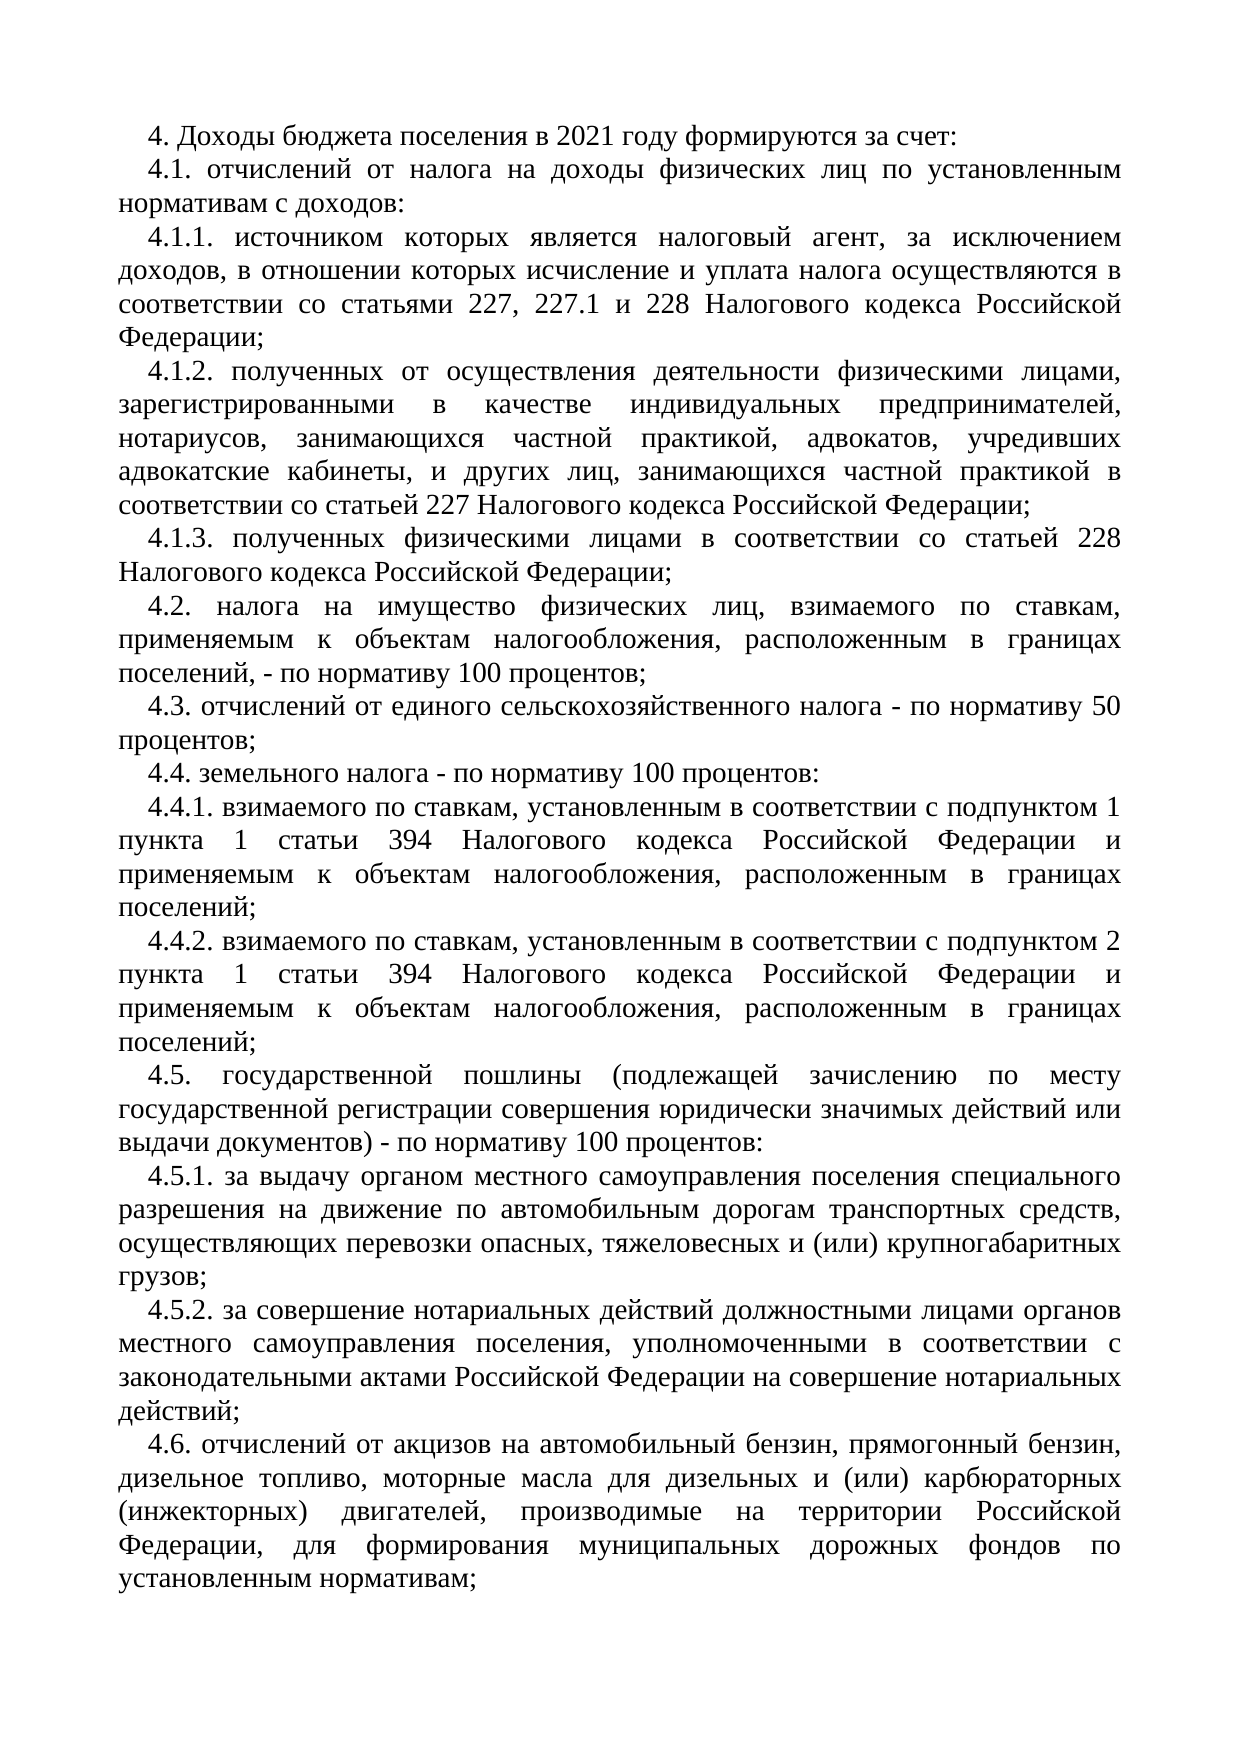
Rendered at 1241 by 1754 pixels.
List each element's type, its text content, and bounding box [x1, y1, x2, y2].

text 4.1.2. полученных от осуществления деятельности физическими лицами, зарегистрированными в качестве индивидуальных предпринимателей, нотариусов, занимающихся частной практикой, адвокатов, учредивших адвокатские кабинеты, и других лиц, занимающихся частной практикой в соответствии со статьей 227 Налогового кодекса Российской Федерации; [118, 353, 1122, 521]
text 4.1.1. источником которых является налоговый агент, за исключением доходов, в отношении которых исчисление и уплата налога осуществляются в соответствии со статьями 227, 227.1 и 228 Налогового кодекса Российской Федерации; [118, 219, 1122, 353]
text 4. Доходы бюджета поселения в 2021 году формируются за счет: [118, 118, 1122, 152]
text 4.3. отчислений от единого сельскохозяйственного налога - по нормативу 50 процентов; [118, 688, 1122, 755]
text 4.4.1. взимаемого по ставкам, установленным в соответствии с подпунктом 1 пункта 1 статьи 394 Налогового кодекса Российской Федерации и применяемым к объектам налогообложения, расположенным в границах поселений; [118, 789, 1122, 923]
text 4.5.1. за выдачу органом местного самоуправления поселения специального разрешения на движение по автомобильным дорогам транспортных средств, осуществляющих перевозки опасных, тяжеловесных и (или) крупногабаритных грузов; [118, 1158, 1122, 1292]
text 4.4. земельного налога - по нормативу 100 процентов: [118, 755, 1122, 789]
text 4.2. налога на имущество физических лиц, взимаемого по ставкам, применяемым к объектам налогообложения, расположенным в границах поселений, - по нормативу 100 процентов; [118, 588, 1122, 688]
text 4.4.2. взимаемого по ставкам, установленным в соответствии с подпунктом 2 пункта 1 статьи 394 Налогового кодекса Российской Федерации и применяемым к объектам налогообложения, расположенным в границах поселений; [118, 923, 1122, 1057]
text 4.6. отчислений от акцизов на автомобильный бензин, прямогонный бензин, дизельное топливо, моторные масла для дизельных и (или) карбюраторных (инжекторных) двигателей, производимые на территории Российской Федерации, для формирования муниципальных дорожных фондов по установленным нормативам; [118, 1426, 1122, 1594]
text 4.1. отчислений от налога на доходы физических лиц по установленным нормативам с доходов: [118, 152, 1122, 219]
text 4.5.2. за совершение нотариальных действий должностными лицами органов местного самоуправления поселения, уполномоченными в соответствии с законодательными актами Российской Федерации на совершение нотариальных действий; [118, 1292, 1122, 1426]
text 4.5. государственной пошлины (подлежащей зачислению по месту государственной регистрации совершения юридически значимых действий или выдачи документов) - по нормативу 100 процентов: [118, 1057, 1122, 1158]
text 4.1.3. полученных физическими лицами в соответствии со статьей 228 Налогового кодекса Российской Федерации; [118, 521, 1122, 588]
